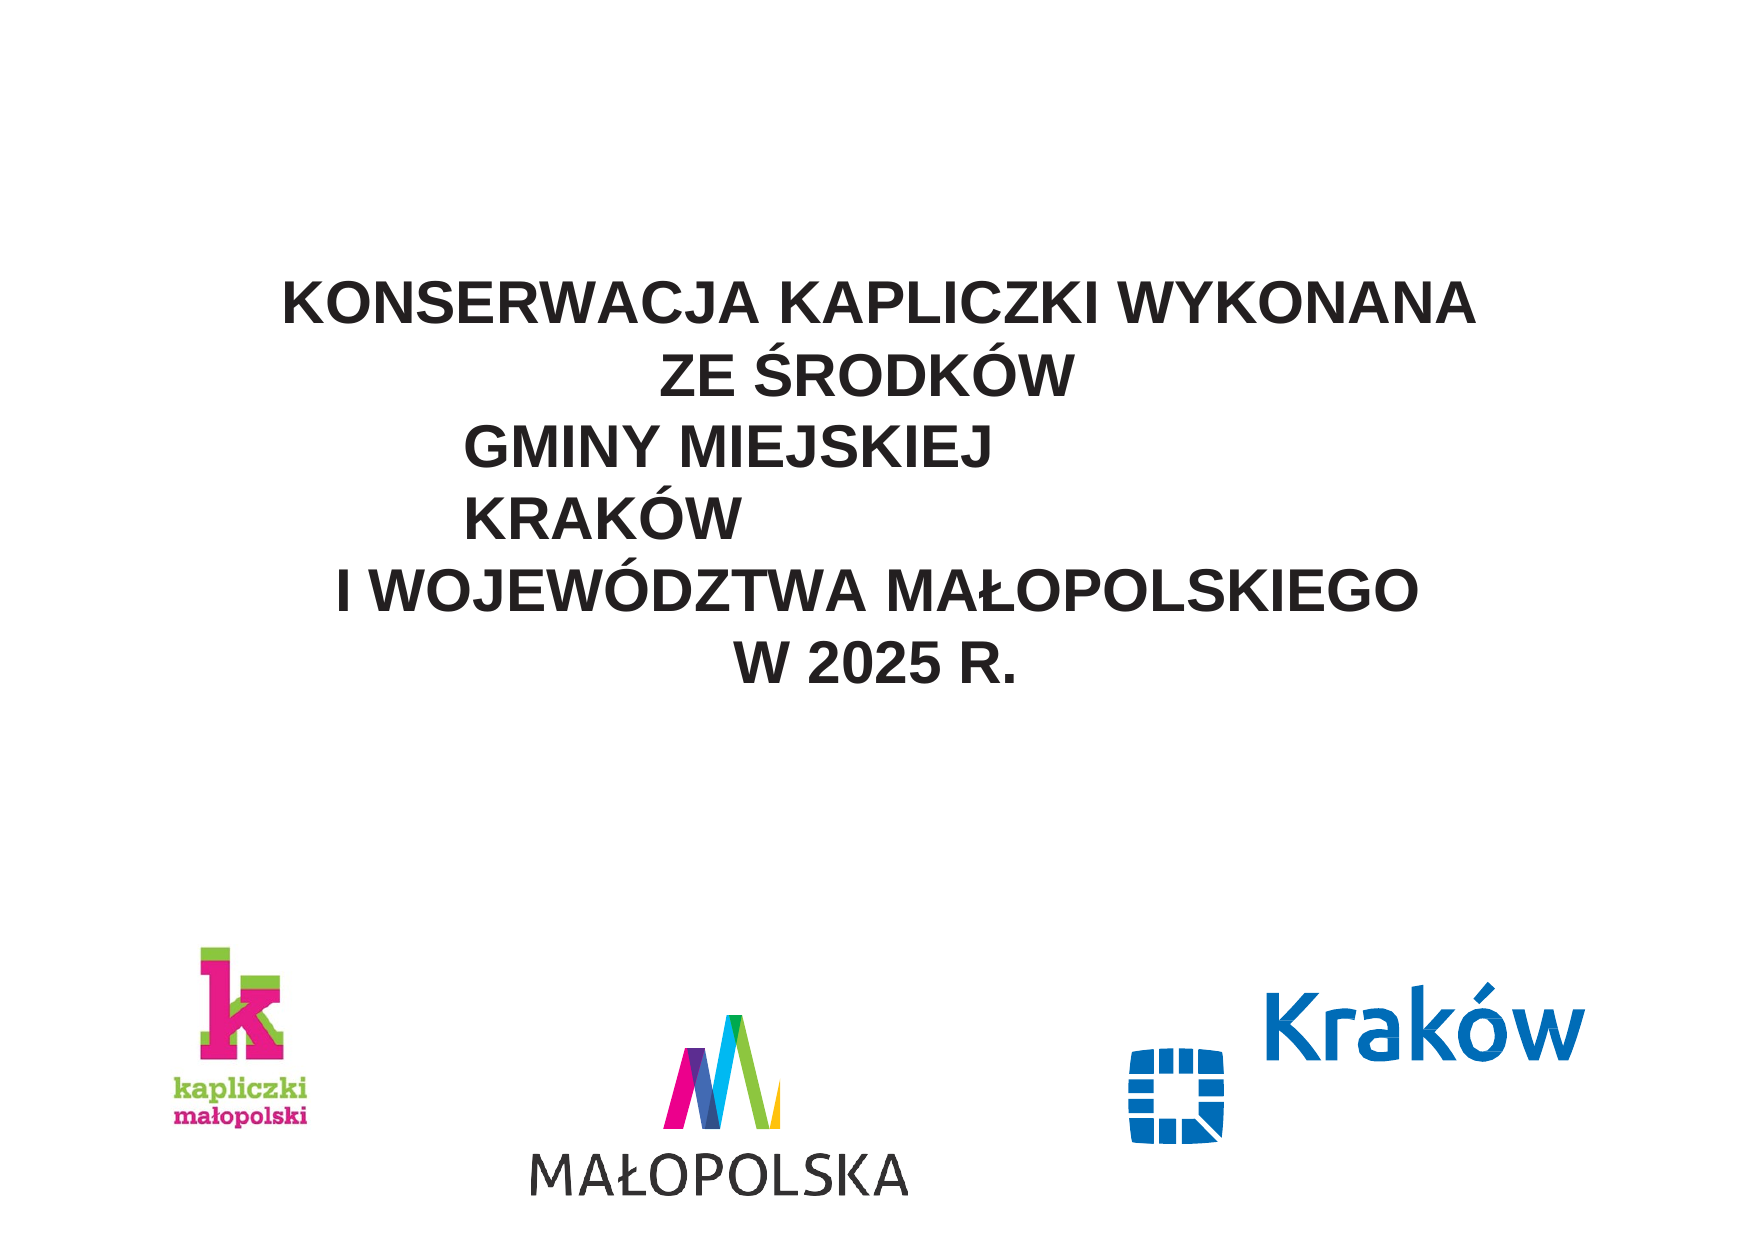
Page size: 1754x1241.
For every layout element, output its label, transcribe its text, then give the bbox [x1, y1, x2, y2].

picture [1129, 1049, 1154, 1074]
picture [531, 1153, 908, 1196]
picture [170, 944, 312, 1130]
text W 2025 R. [251, 627, 1501, 697]
text ZE ŚRODKÓW GMINY MIEJSKIEJ KRAKÓW [463, 339, 1288, 552]
picture [1198, 1049, 1224, 1074]
picture [1129, 1118, 1154, 1144]
text KONSERWACJA KAPLICZKI WYKONANA [281, 267, 1503, 336]
text I WOJEWÓDZTWA MAŁOPOLSKIEGO [335, 554, 1503, 624]
